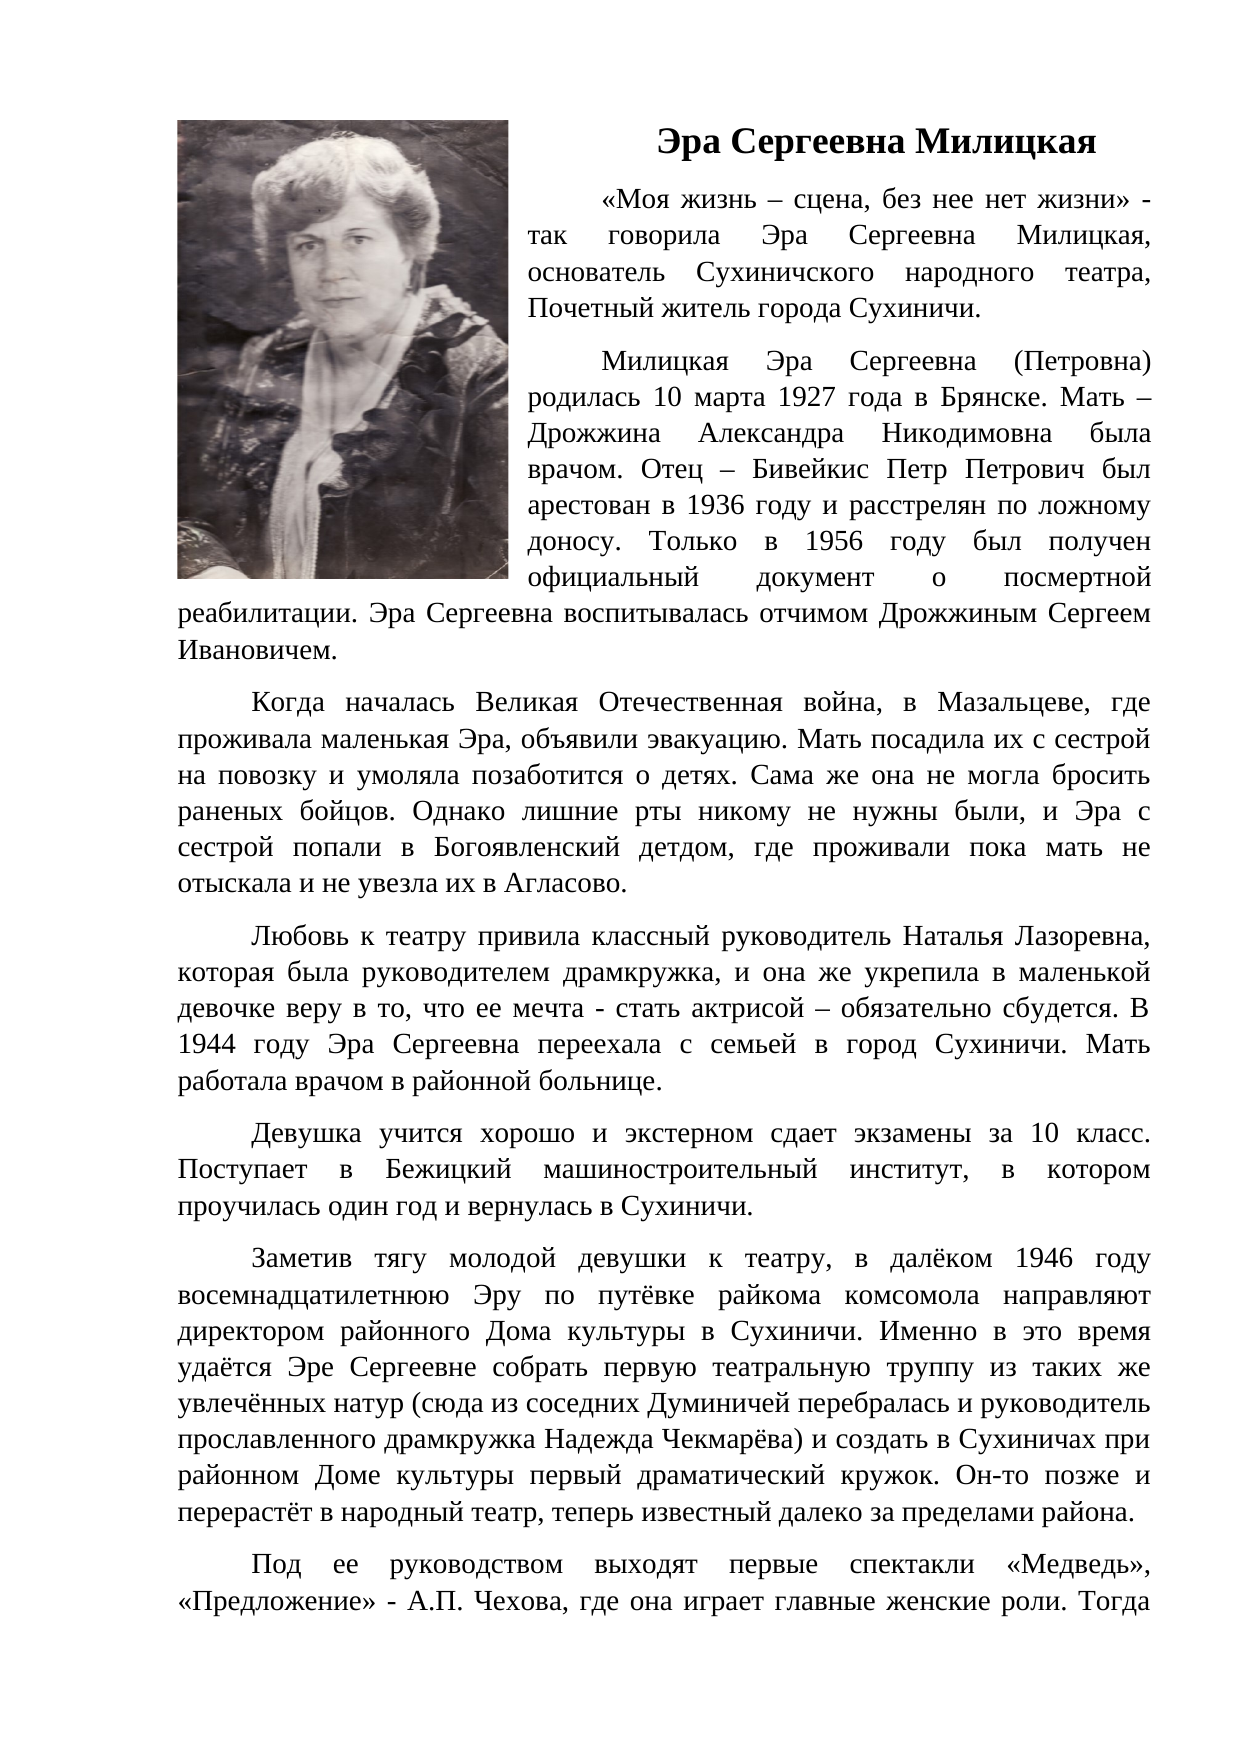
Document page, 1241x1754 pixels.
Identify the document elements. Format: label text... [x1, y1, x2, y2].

text Девушка учится хорошо и экстерном сдает экзамены за 10 класс. Поступает в Бежицкий машиностроительный институт, в котором проучилась один год и вернулась в Сухиничи. [177, 1116, 1152, 1221]
text Заметив тягу молодой девушки к театру, в далёком 1946 году восемнадцатилетнюю Эру по путёвке райкома комсомола направляют директором районного Дома культуры в Сухиничи. Именно в это время удаётся Эре Сергеевне собрать первую театральную труппу из таких же увлечённых натур (сюда из соседних Думиничей перебралась и руководитель прославленного драмкружка Надежда Чекмарёва) и создать в Сухиничах при районном Доме культуры первый драматический кружок. Он-то позже и перерастёт в народный театр, теперь известный далеко за пределами района. [177, 1241, 1152, 1527]
text Милицкая Эра Сергеевна (Петровна) родилась 10 марта 1927 года в Брянске. Мать – Дрожжина Александра Никодимовна была врачом. Отец – Бивейкис Петр Петрович был арестован в 1936 году и расстрелян по ложному доносу. Только в 1956 году был получен официальный документ о посмертной реабилитации. Эра Сергеевна воспитывалась отчимом Дрожжиным Сергеем Ивановичем. [177, 343, 1152, 665]
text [177, 1546, 1152, 1616]
text Когда началась Великая Отечественная война, в Мазальцеве, где проживала маленькая Эра, объявили эвакуацию. Мать посадила их с сестрой на повозку и умоляла позаботится о детях. Сама же она не могла бросить раненых бойцов. Однако лишние рты никому не нужны были, и Эра с сестрой попали в Богоявленский детдом, где проживали пока мать не отыскала и не увезла их в Агласово. [177, 684, 1152, 899]
text Эра Сергеевна Милицкая [177, 118, 1152, 161]
text Любовь к театру привила классный руководитель Наталья Лазоревна, которая была руководителем драмкружка, и она же укрепила в маленькой девочке веру в то, что ее мечта - стать актрисой – обязательно сбудется. В 1944 году Эра Сергеевна переехала с семьей в город Сухиничи. Мать работала врачом в районной больнице. [177, 918, 1152, 1096]
text «Моя жизнь – сцена, без нее нет жизни» - так говорила Эра Сергеевна Милицкая, основатель Сухиничского народного театра, Почетный житель города Сухиничи. [509, 181, 1152, 323]
picture [177, 120, 509, 579]
